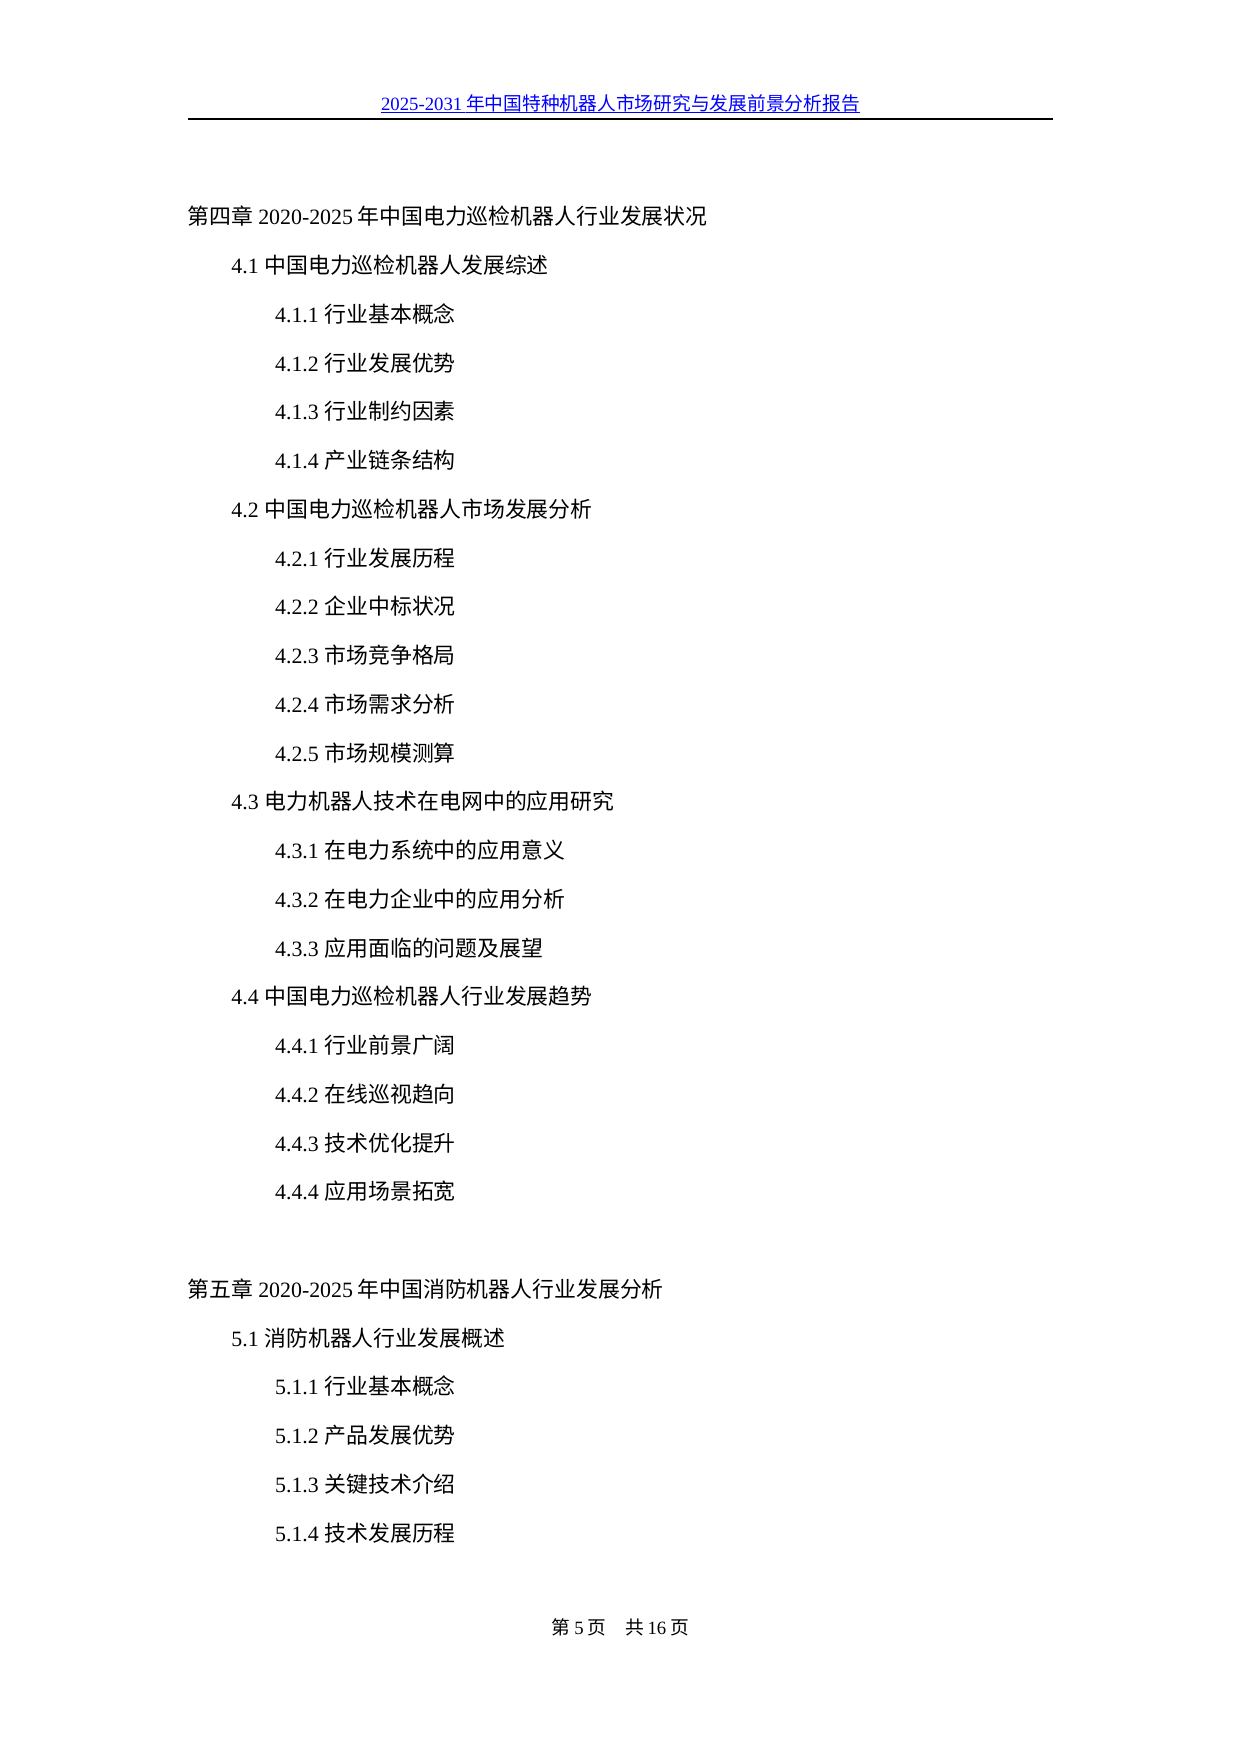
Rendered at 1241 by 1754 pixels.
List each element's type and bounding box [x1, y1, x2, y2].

text [187, 150, 1053, 1548]
